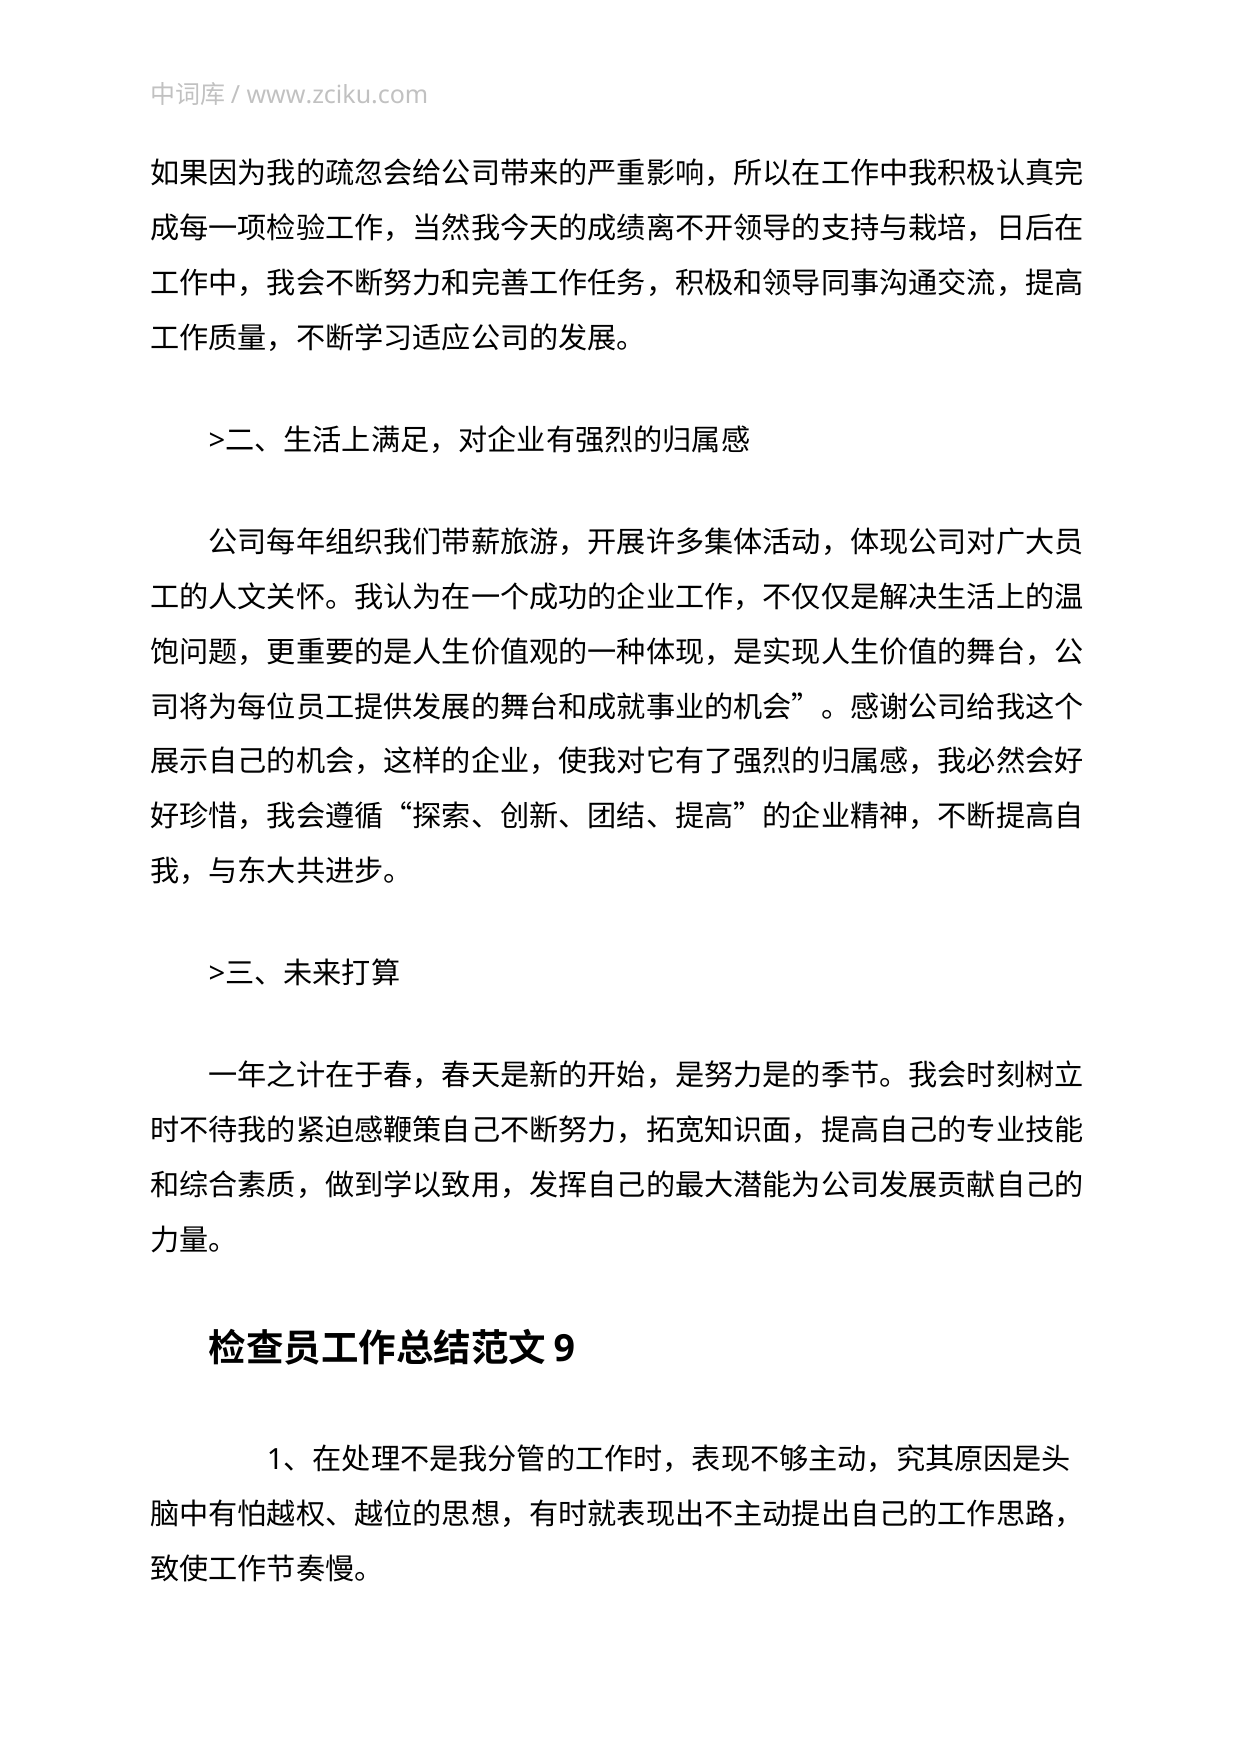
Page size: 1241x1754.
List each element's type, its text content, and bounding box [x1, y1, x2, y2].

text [150, 150, 1090, 357]
text 1、在处理不是我分管的工作时，表现不够主动，究其原因是头脑中有怕越权、越位的思想，有时就表现出不主动提出自己的工作思路，致使工作节奏慢。 [150, 1436, 1090, 1588]
text >三、未来打算 [150, 949, 1090, 992]
text 公司每年组织我们带薪旅游，开展许多集体活动，体现公司对广大员工的人文关怀。我认为在一个成功的企业工作，不仅仅是解决生活上的温饱问题，更重要的是人生价值观的一种体现，是实现人生价值的舞台，公司将为每位员工提供发展的舞台和成就事业的机会”。感谢公司给我这个展示自己的机会，这样的企业，使我对它有了强烈的归属感，我必然会好好珍惜，我会遵循“探索、创新、团结、提高”的企业精神，不断提高自我，与东大共进步。 [150, 518, 1090, 890]
text 检查员工作总结范文9 [150, 1318, 1090, 1372]
text >二、生活上满足，对企业有强烈的归属感 [150, 416, 1090, 459]
text 一年之计在于春，春天是新的开始，是努力是的季节。我会时刻树立时不待我的紧迫感鞭策自己不断努力，拓宽知识面，提高自己的专业技能和综合素质，做到学以致用，发挥自己的最大潜能为公司发展贡献自己的力量。 [150, 1052, 1090, 1258]
